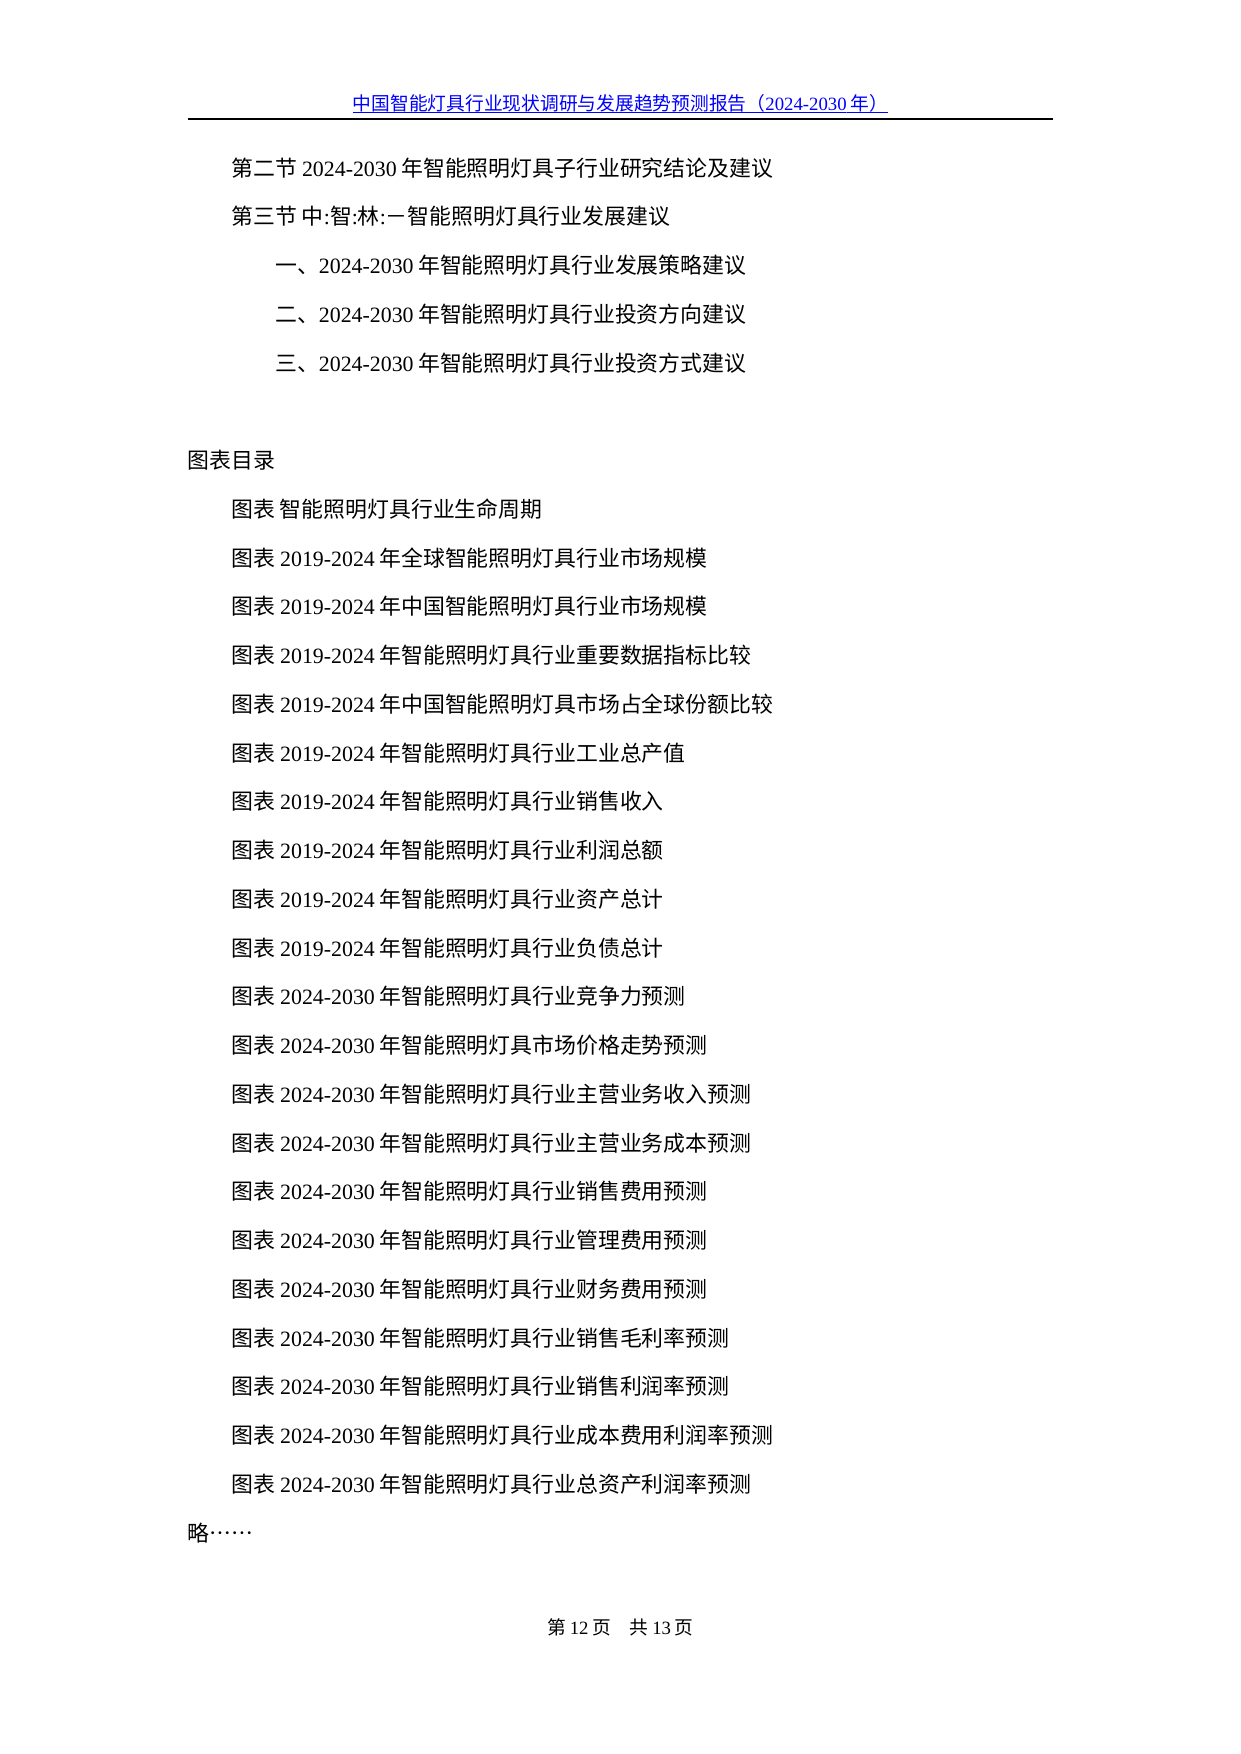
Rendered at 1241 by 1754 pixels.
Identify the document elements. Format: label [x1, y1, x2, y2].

text [187, 150, 1053, 1548]
